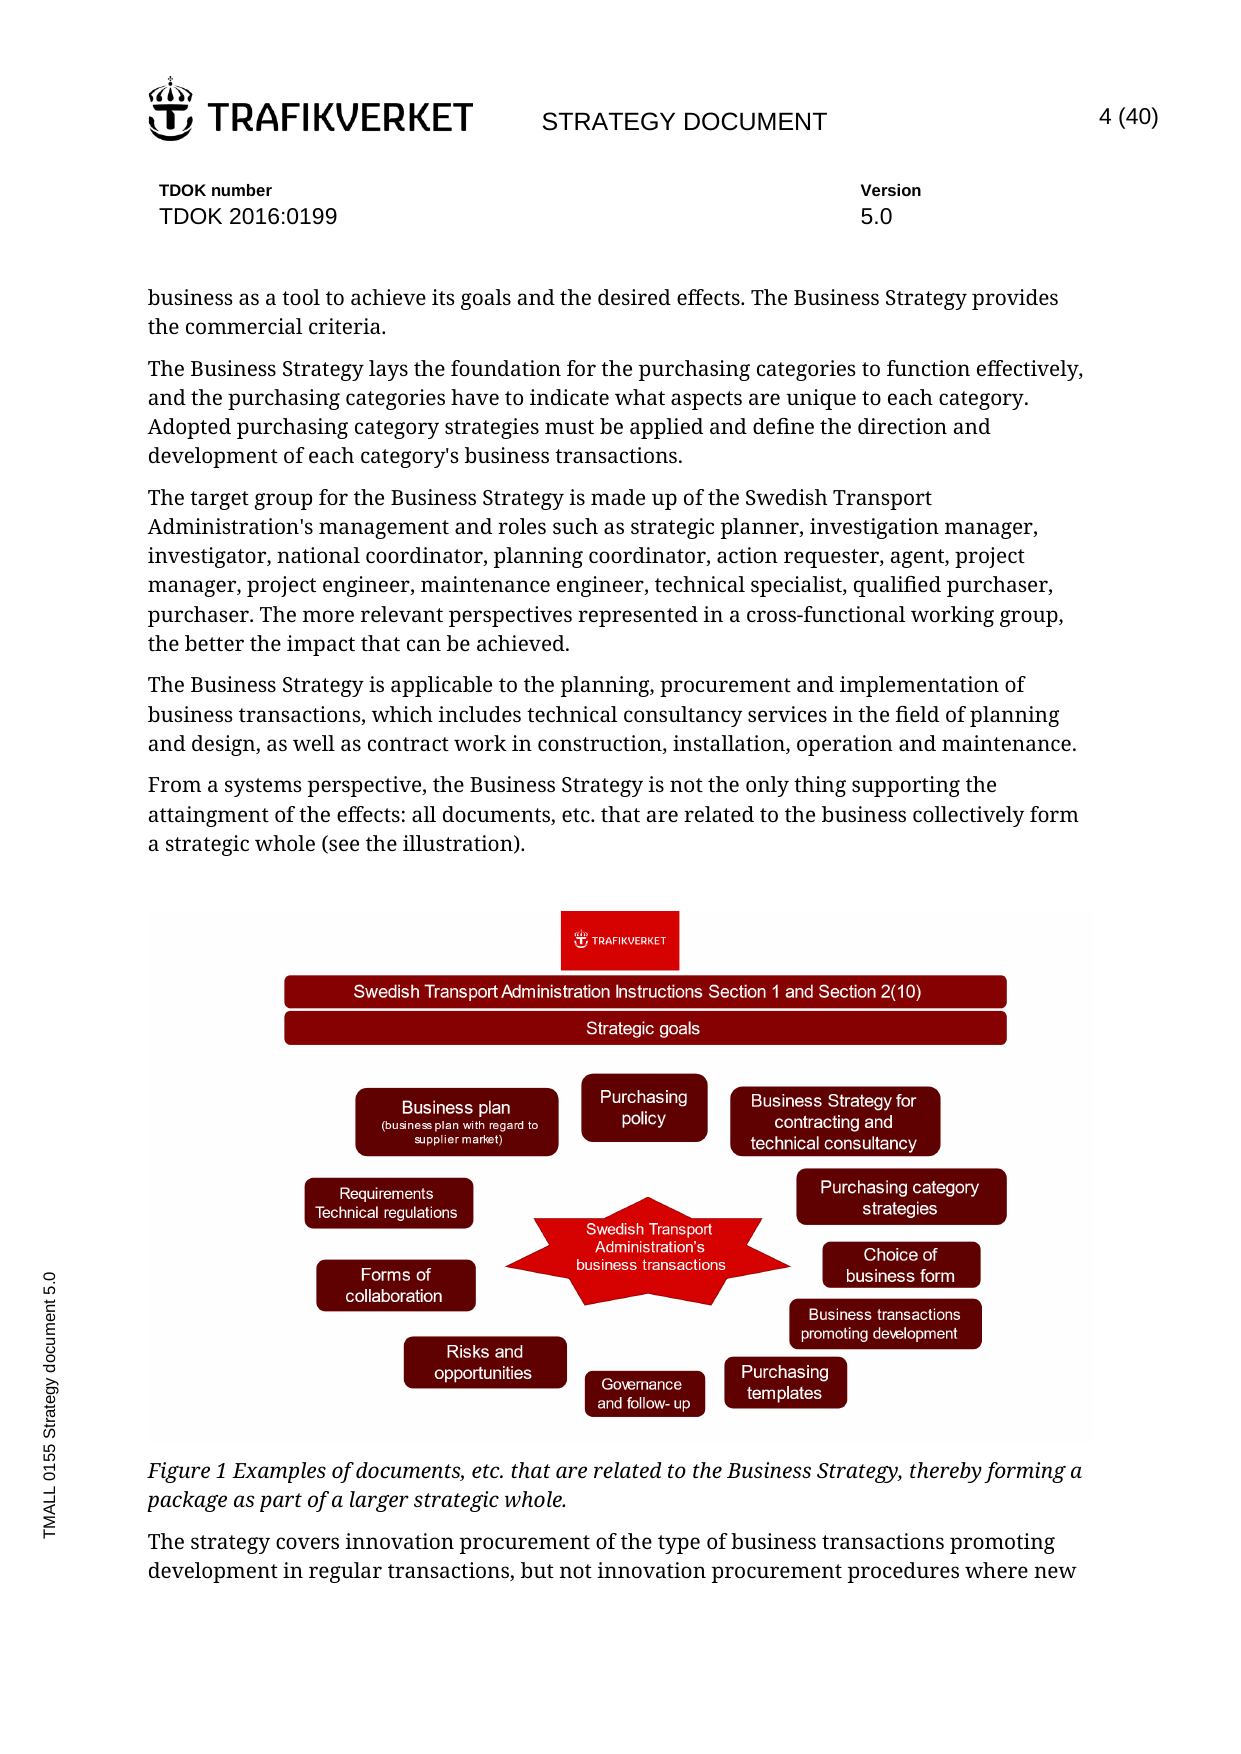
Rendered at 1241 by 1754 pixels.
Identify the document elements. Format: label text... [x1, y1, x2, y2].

picture [148, 76, 473, 141]
text The target group for the Business Strategy is made up of the Swedish Transport Administration's management and roles such as strategic planner, investigation manager, investigator, national coordinator, planning coordinator, action requester, agent, project manager, project engineer, maintenance engineer, technical specialist, qualified purchaser, purchaser. The more relevant perspectives represented in a cross-functional working group, the better the impact that can be achieved. [148, 482, 1093, 657]
picture [147, 911, 1093, 1444]
text Figure 1 Examples of documents, etc. that are related to the Business Strategy, thereby forming a package as part of a larger strategic whole. [148, 1456, 1093, 1514]
text The Business Strategy lays the foundation for the purchasing categories to function effectively, and the purchasing categories have to indicate what aspects are unique to each category. Adopted purchasing category strategies must be applied and define the direction and development of each category's business transactions. [148, 353, 1093, 470]
text The Business Strategy is applicable to the planning, procurement and implementation of business transactions, which includes technical consultancy services in the field of planning and design, as well as contract work in construction, installation, operation and maintenance. [148, 670, 1093, 757]
text From a systems perspective, the Business Strategy is not the only thing supporting the attaingment of the effects: all documents, etc. that are related to the business collectively form a strategic whole (see the illustration). [148, 770, 1093, 857]
